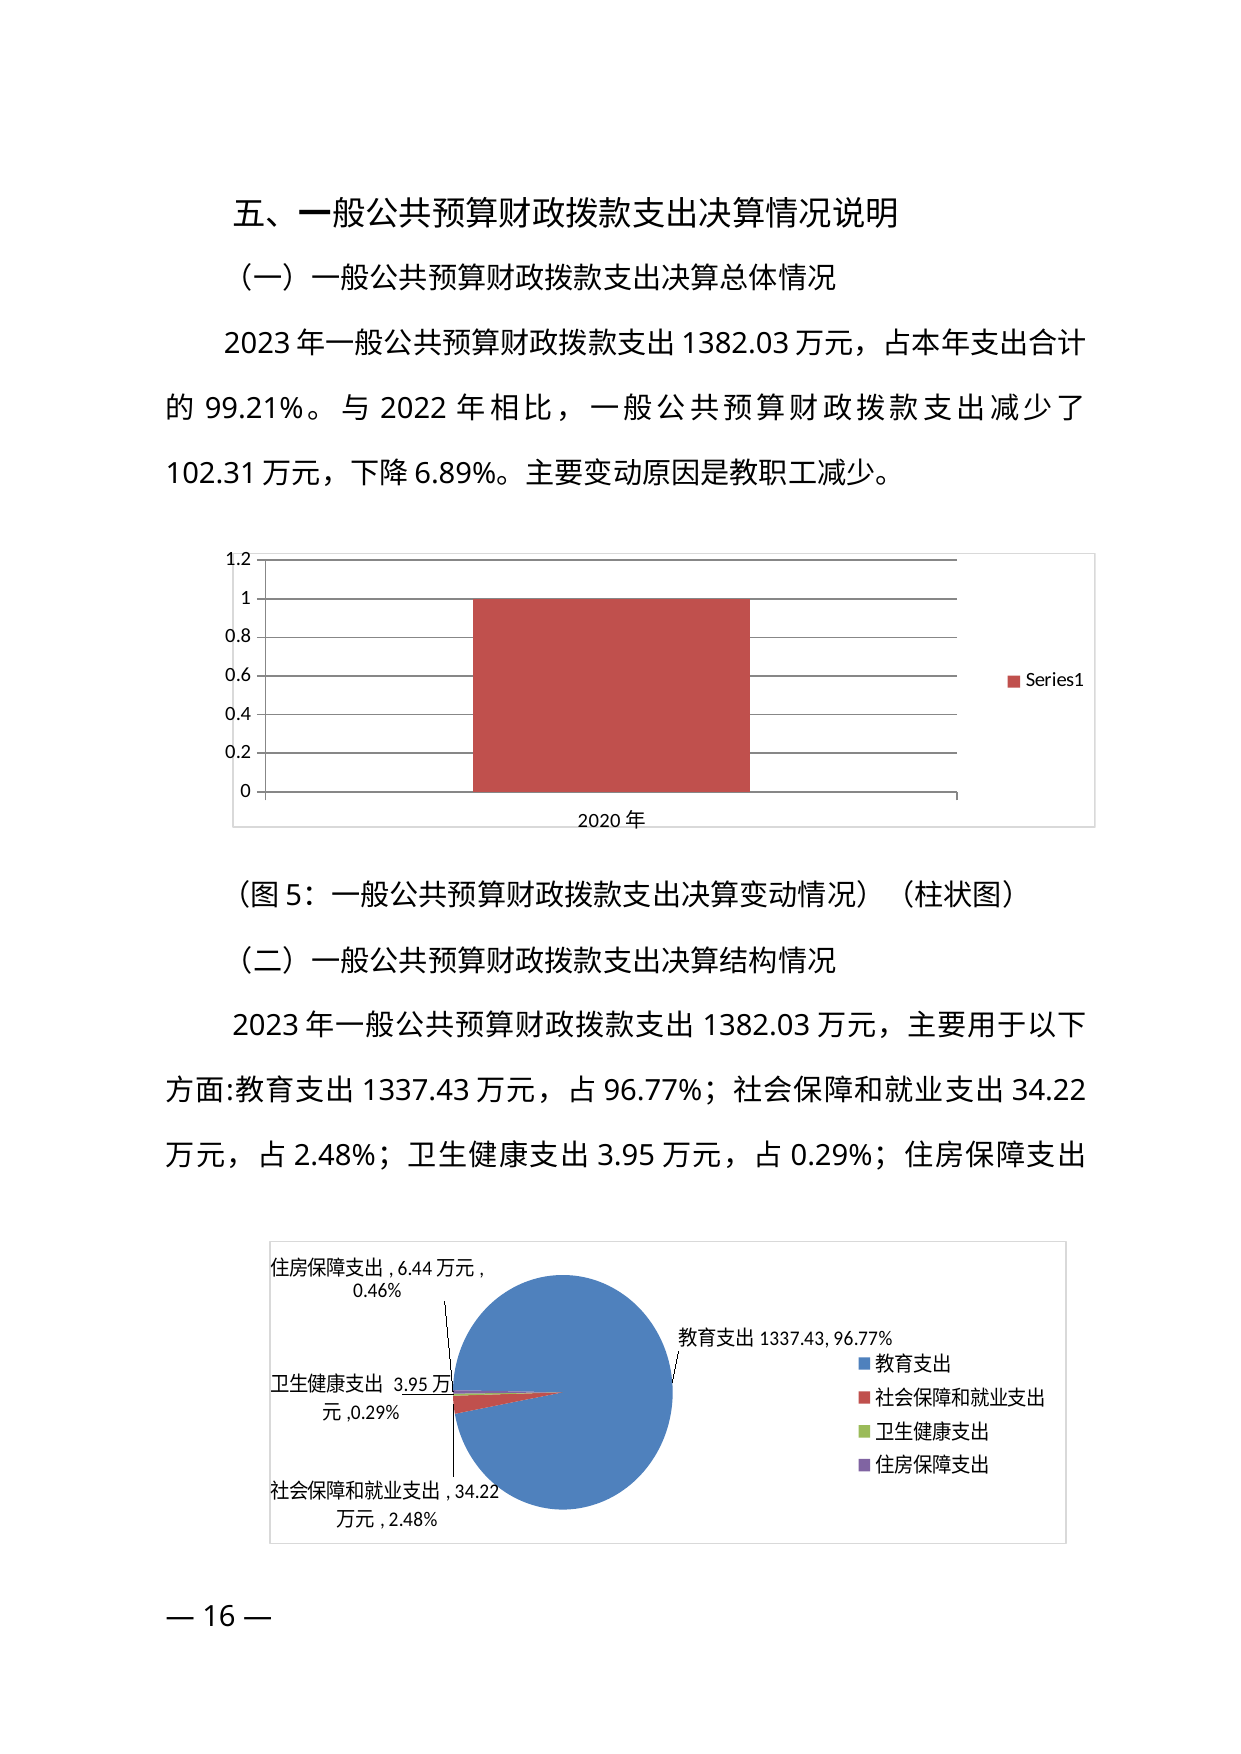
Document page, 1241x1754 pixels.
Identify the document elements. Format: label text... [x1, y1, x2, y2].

text （一）一般公共预算财政拨款支出决算总体情况 [165, 243, 1087, 308]
text 2023年一般公共预算财政拨款支出1382.03万元，主要用于以下方面:教育支出1337.43万元，占96.77%；社会保障和就业支出34.22万元，占2.48%；卫生健康支出3.95万元，占0.29%；住房保障支出6.44万元，占0.46%。 [165, 991, 1087, 1186]
text 2023年一般公共预算财政拨款支出1382.03万元，占本年支出合计的99.21%。与2022年相比，一般公共预算财政拨款支出减少了102.31万元，下降6.89%。主要变动原因是教职工减少。 [165, 308, 1087, 503]
text （图5：一般公共预算财政拨款支出决算变动情况）（柱状图） [165, 503, 1087, 926]
text （二）一般公共预算财政拨款支出决算结构情况 [165, 926, 1087, 991]
text 五、一般公共预算财政拨款支出决算情况说明 [165, 178, 1087, 243]
